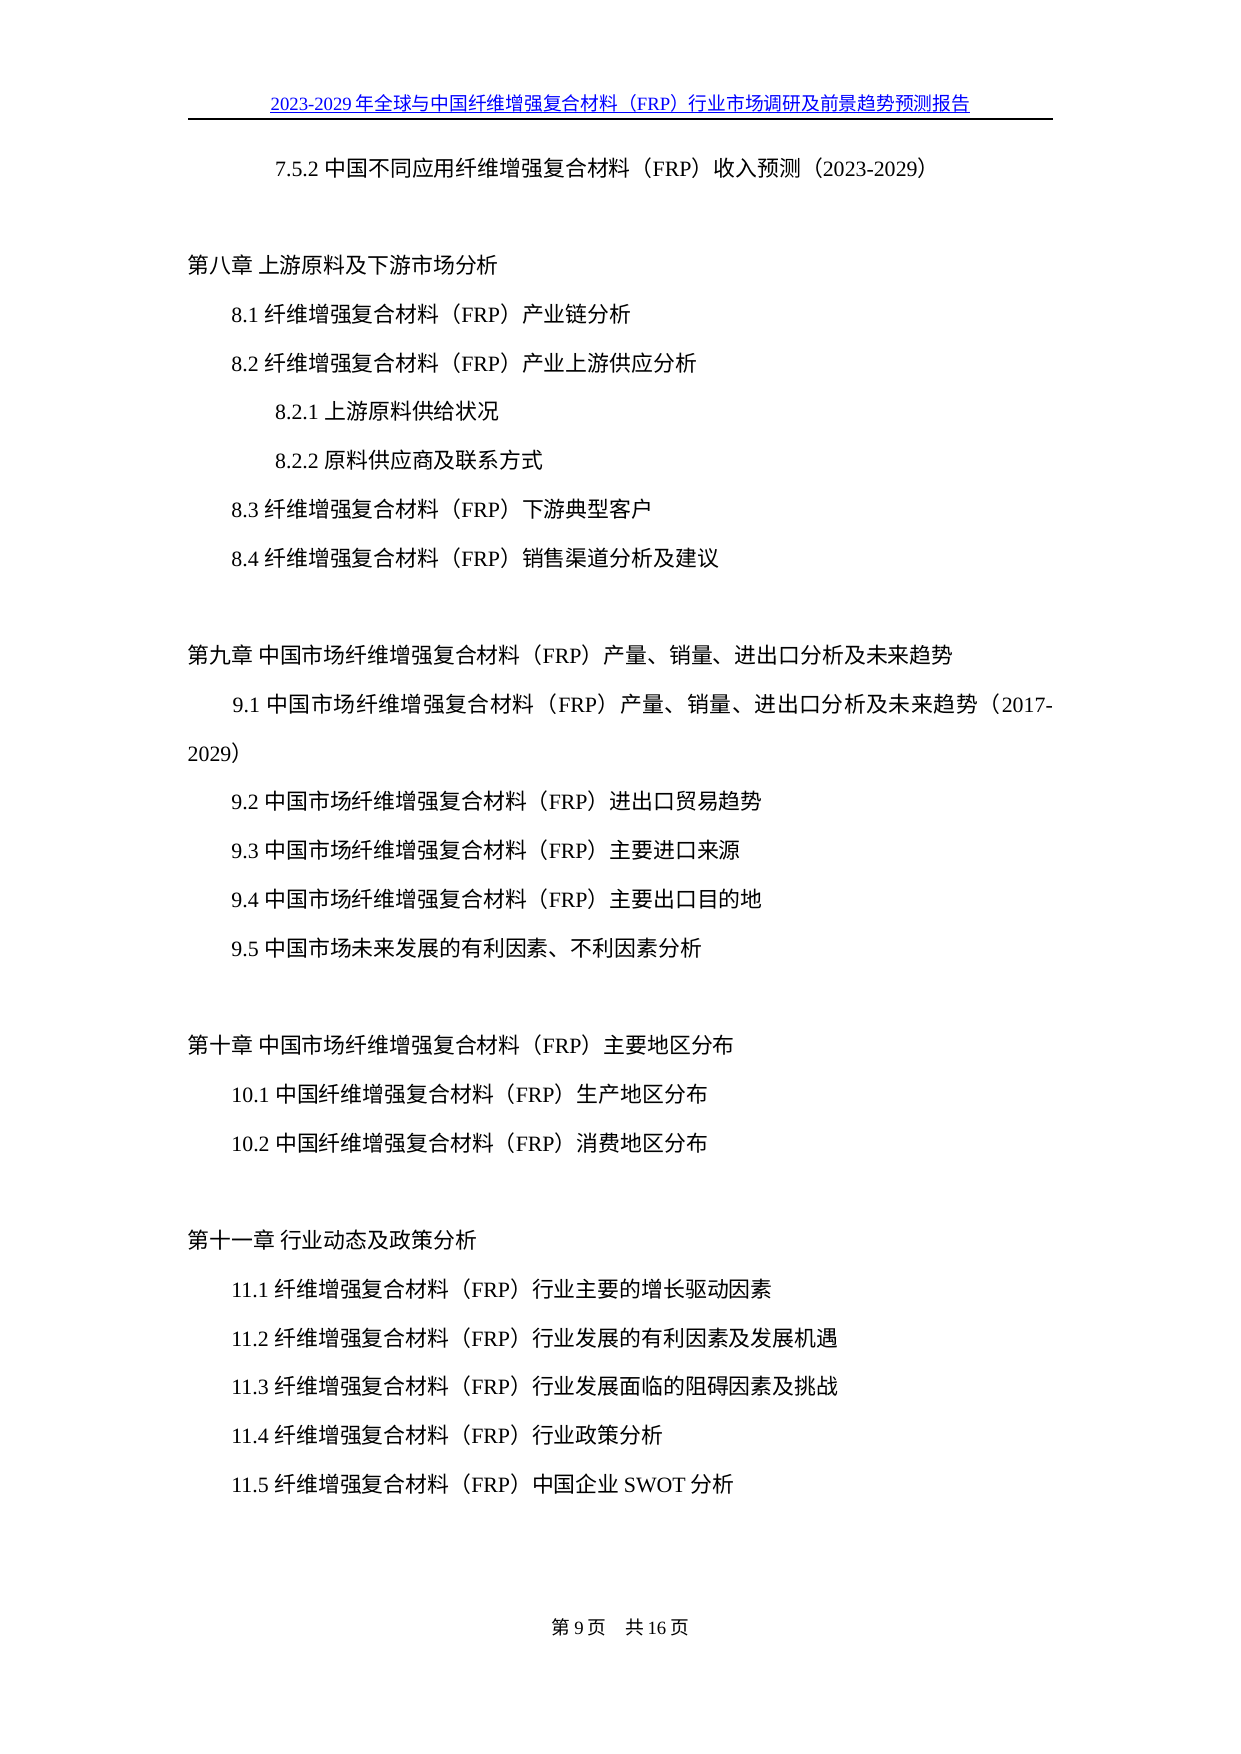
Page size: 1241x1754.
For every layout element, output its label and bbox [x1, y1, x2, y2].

text [187, 150, 1053, 1499]
